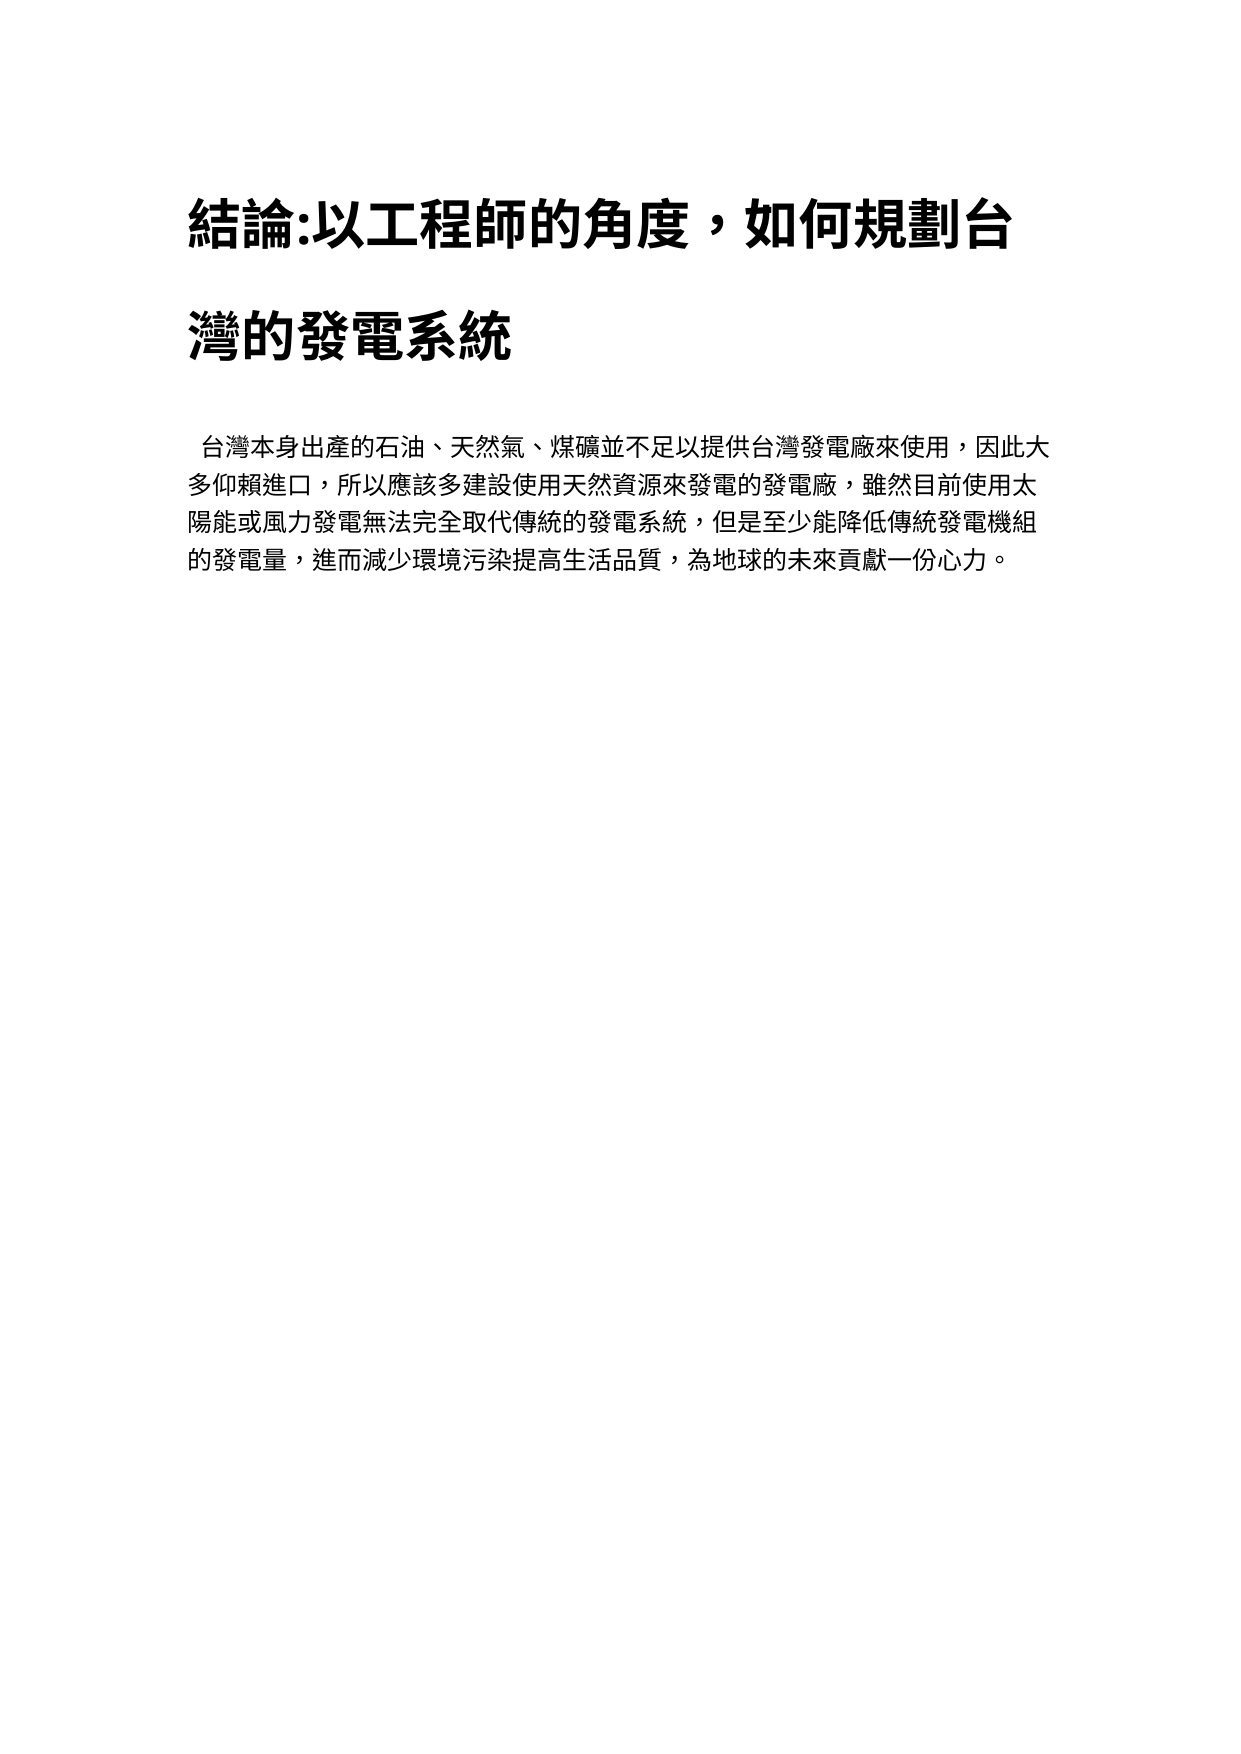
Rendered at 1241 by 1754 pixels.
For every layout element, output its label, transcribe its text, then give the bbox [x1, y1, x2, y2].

text 台灣本身出產的石油、天然氣、煤礦並不足以提供台灣發電廠來使用，因此大多仰賴進口，所以應該多建設使用天然資源來發電的發電廠，雖然目前使用太陽能或風力發電無法完全取代傳統的發電系統，但是至少能降低傳統發電機組的發電量，進而減少環境污染提高生活品質，為地球的未來貢獻一份心力。 [187, 427, 1053, 577]
text 結論:以工程師的角度，如何規劃台灣的發電系統 [187, 164, 1053, 389]
